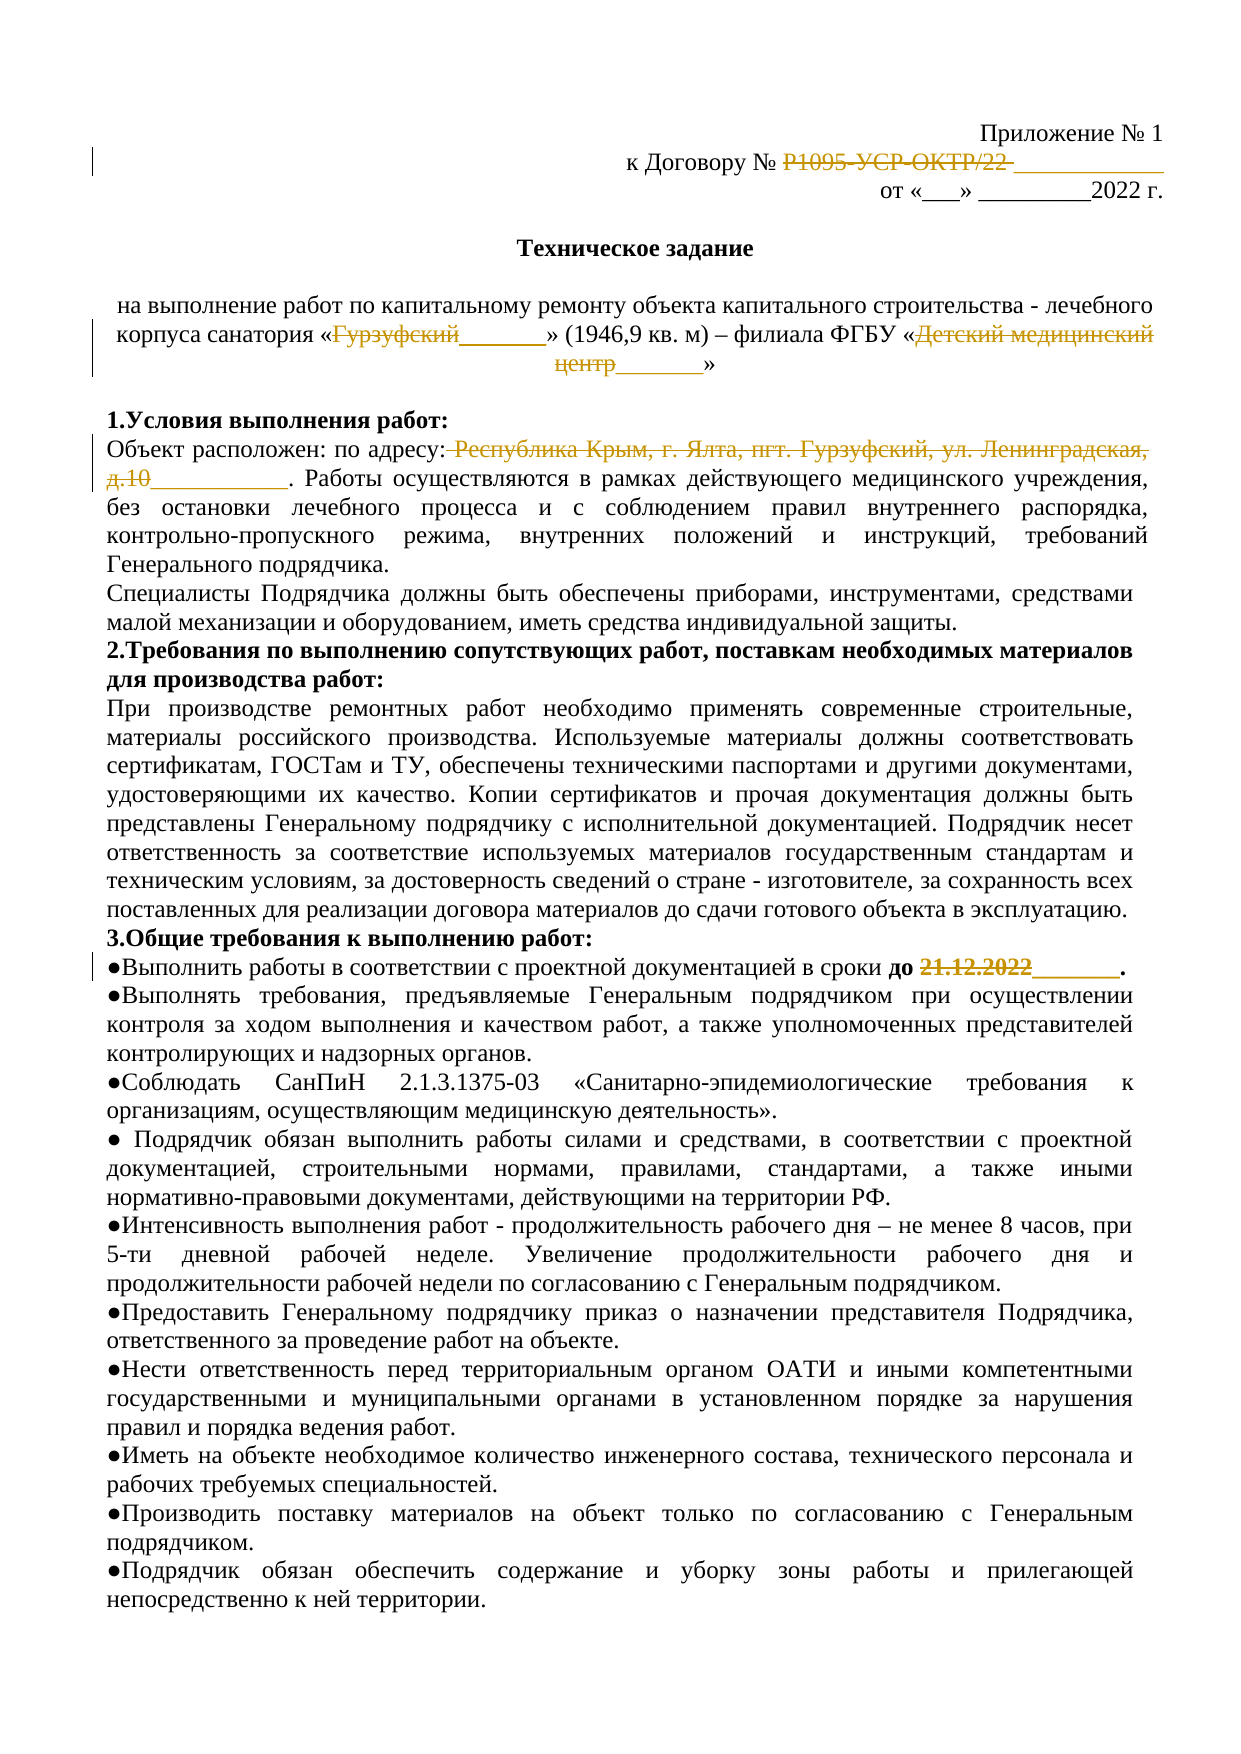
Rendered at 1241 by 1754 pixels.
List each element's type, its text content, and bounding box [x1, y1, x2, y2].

text к Договору № [106, 147, 1163, 176]
text Приложение № 1 [106, 118, 1163, 147]
text 1.Условия выполнения работ: [106, 406, 1163, 434]
text Специалисты Подрядчика должны быть обеспечены приборами, инструментами, средствами малой механизации и оборудованием, иметь средства индивидуальной защиты. [106, 578, 1134, 636]
text ●Соблюдать СанПиН 2.1.3.1375-03 «Санитарно-эпидемиологические требования к организациям, осуществляющим медицинскую деятельность». [106, 1067, 1134, 1124]
text от «___» _________2022 г. [106, 176, 1163, 204]
text Объект расположен: по адресу:. Работы осуществляются в рамках действующего медицинского учреждения, без остановки лечебного процесса и с соблюдением правил внутреннего распорядка, контрольно-пропускного режима, внутренних положений и инструкций, требований Генерального подрядчика. [106, 434, 1149, 578]
text ●Предоставить Генеральному подрядчику приказ о назначении представителя Подрядчика, ответственного за проведение работ на объекте. [106, 1297, 1134, 1354]
text Техническое задание [106, 233, 1163, 262]
text ●Выполнять требования, предъявляемые Генеральным подрядчиком при осуществлении контроля за ходом выполнения и качеством работ, а также уполномоченных представителей контролирующих и надзорных органов. [106, 981, 1134, 1067]
text 3.Общие требования к выполнению работ: [106, 923, 1134, 952]
text ● Подрядчик обязан выполнить работы силами и средствами, в соответствии с проектной документацией, строительными нормами, правилами, стандартами, а также иными нормативно-правовыми документами, действующими на территории РФ. [106, 1124, 1134, 1211]
text ●Нести ответственность перед территориальным органом ОАТИ и иными компетентными государственными и муниципальными органами в установленном порядке за нарушения правил и порядка ведения работ. [106, 1354, 1134, 1441]
text При производстве ремонтных работ необходимо применять современные строительные, материалы российского производства. Используемые материалы должны соответствовать сертификатам, ГОСТам и ТУ, обеспечены техническими паспортами и другими документами, удостоверяющими их качество. Копии сертификатов и прочая документация должны быть представлены Генеральному подрядчику с исполнительной документацией. Подрядчик несет ответственность за соответствие используемых материалов государственным стандартам и техническим условиям, за достоверность сведений о стране - изготовителе, за сохранность всех поставленных для реализации договора материалов до сдачи готового объекта в эксплуатацию. [106, 693, 1134, 923]
text ●Производить поставку материалов на объект только по согласованию с Генеральным подрядчиком. [106, 1498, 1134, 1556]
text ●Иметь на объекте необходимое количество инженерного состава, технического персонала и рабочих требуемых специальностей. [106, 1441, 1134, 1498]
text ●Подрядчик обязан обеспечить содержание и уборку зоны работы и прилегающей непосредственно к ней территории. [106, 1556, 1134, 1613]
text на выполнение работ по капитальному ремонту объекта капитального строительства - лечебного корпуса санатория «» (1946,9 кв. м) – филиала ФГБУ «» [106, 291, 1163, 377]
text ●Выполнить работы в соответствии с проектной документацией в сроки до . [106, 952, 1134, 981]
text ●Интенсивность выполнения работ - продолжительность рабочего дня – не менее 8 часов, при 5-ти дневной рабочей неделе. Увеличение продолжительности рабочего дня и продолжительности рабочей недели по согласованию с Генеральным подрядчиком. [106, 1211, 1134, 1297]
text 2.Требования по выполнению сопутствующих работ, поставкам необходимых материалов для производства работ: [106, 636, 1134, 693]
